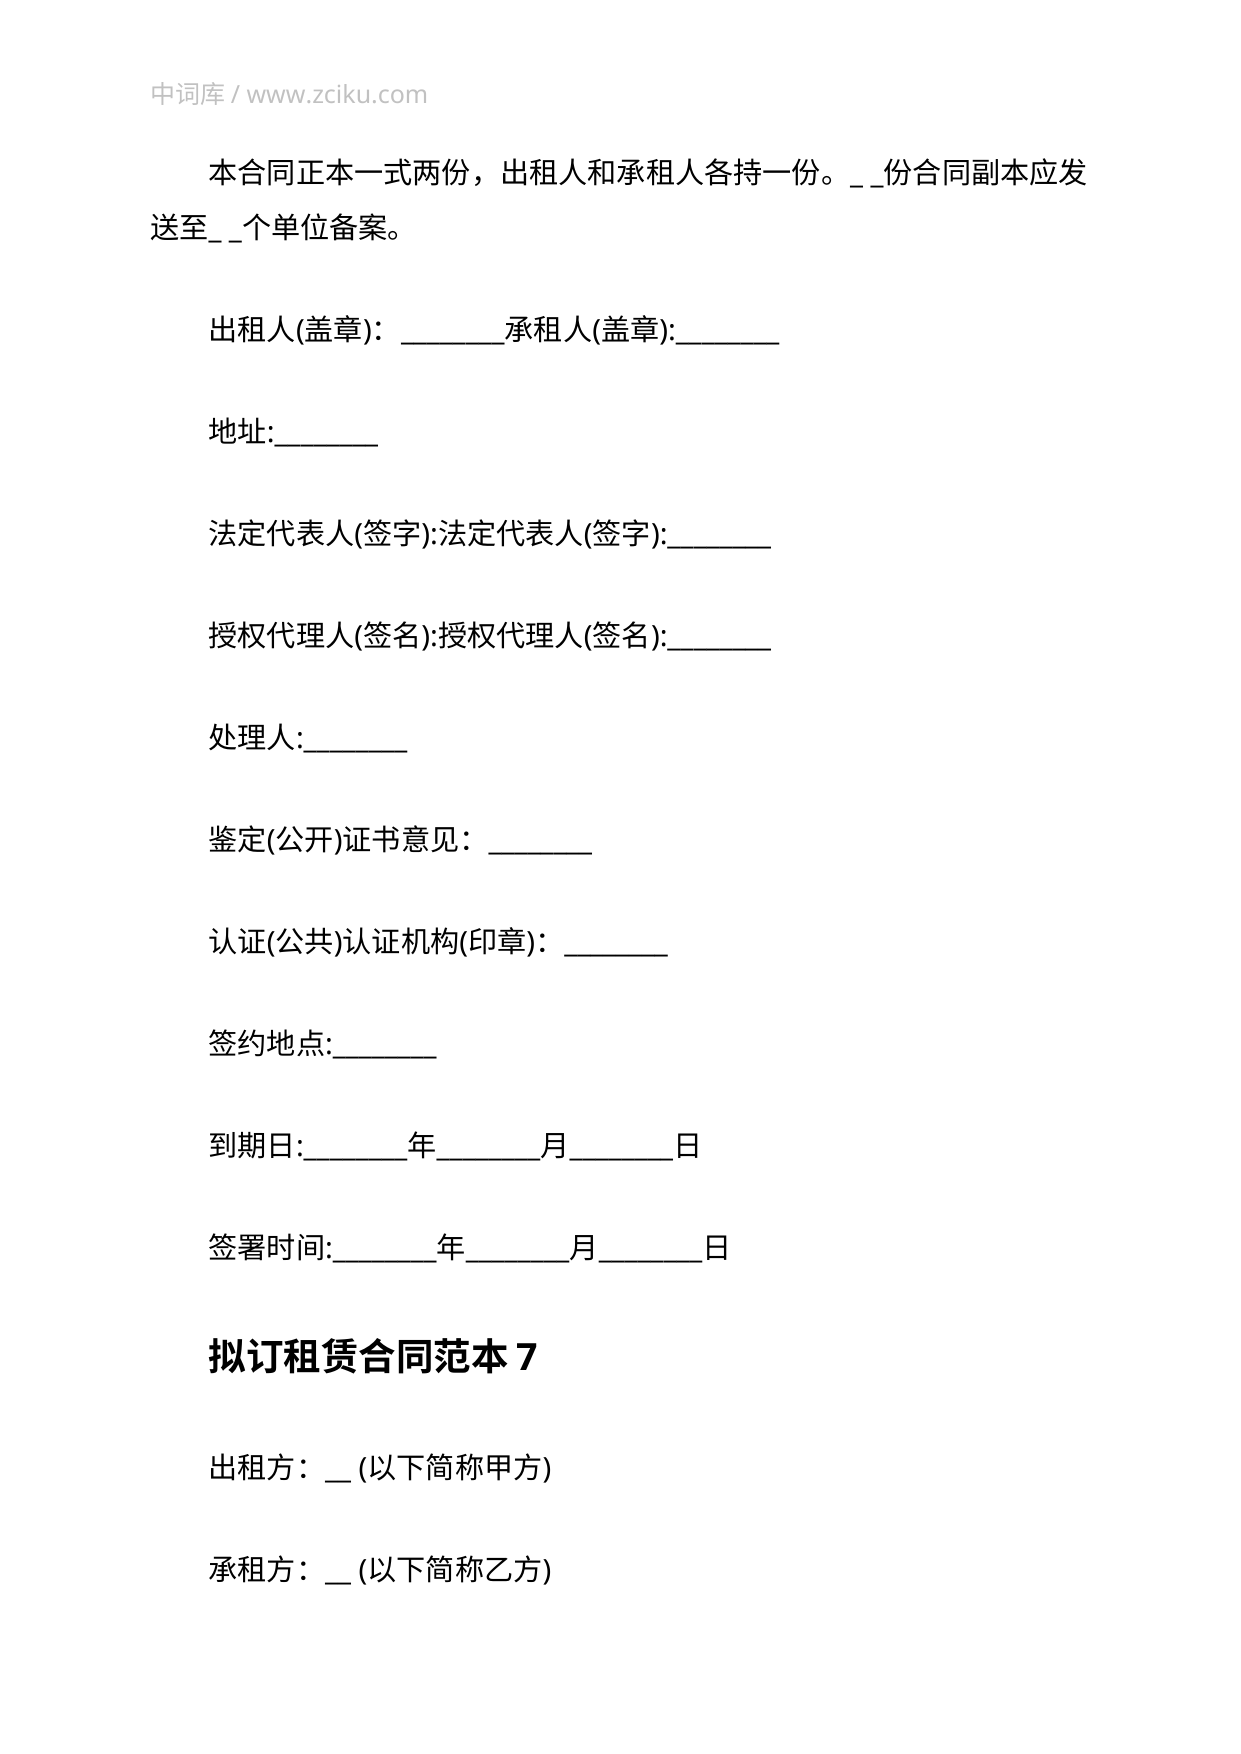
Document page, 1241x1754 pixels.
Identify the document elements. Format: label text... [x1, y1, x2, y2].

text 到期日:________年________月________日 [150, 1123, 1090, 1165]
text 认证(公共)认证机构(印章)：________ [150, 919, 1090, 961]
text 法定代表人(签字):法定代表人(签字):________ [150, 511, 1090, 553]
text 出租方：__ (以下简称甲方) [150, 1444, 1090, 1487]
text 拟订租赁合同范本7 [150, 1327, 1090, 1381]
text 签署时间:________年________月________日 [150, 1225, 1090, 1267]
text 出租人(盖章)：________承租人(盖章):________ [150, 307, 1090, 349]
text 地址:________ [150, 409, 1090, 451]
text 授权代理人(签名):授权代理人(签名):________ [150, 613, 1090, 655]
text 鉴定(公开)证书意见：________ [150, 817, 1090, 859]
text 承租方：__ (以下简称乙方) [150, 1546, 1090, 1589]
text 处理人:________ [150, 715, 1090, 757]
text 本合同正本一式两份，出租人和承租人各持一份。_ _份合同副本应发送至_ _个单位备案。 [150, 150, 1090, 247]
text 签约地点:________ [150, 1021, 1090, 1063]
